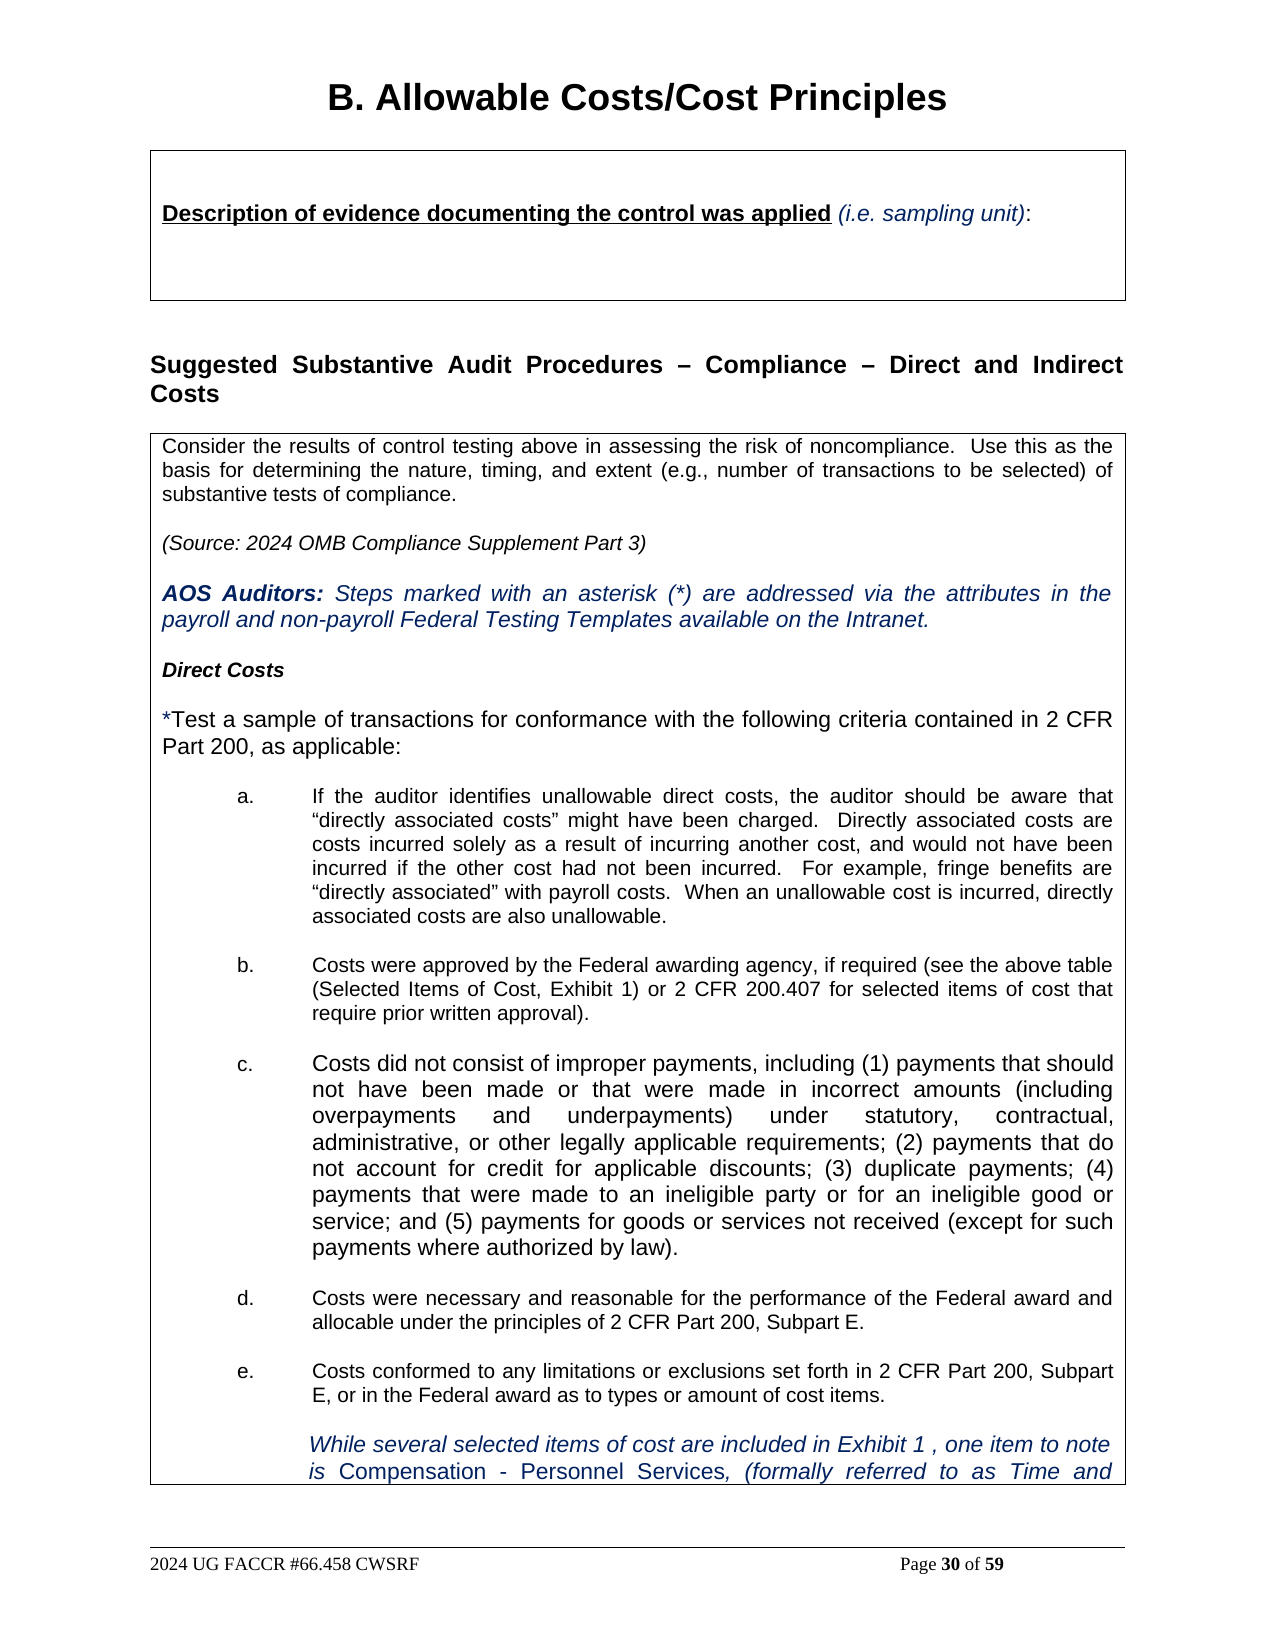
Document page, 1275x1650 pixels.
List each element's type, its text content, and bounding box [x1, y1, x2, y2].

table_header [151, 151, 1125, 300]
subtitle Suggested Substantive Audit Procedures – Compliance – Direct and Indirect Costs [150, 350, 1125, 408]
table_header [151, 434, 1125, 1484]
